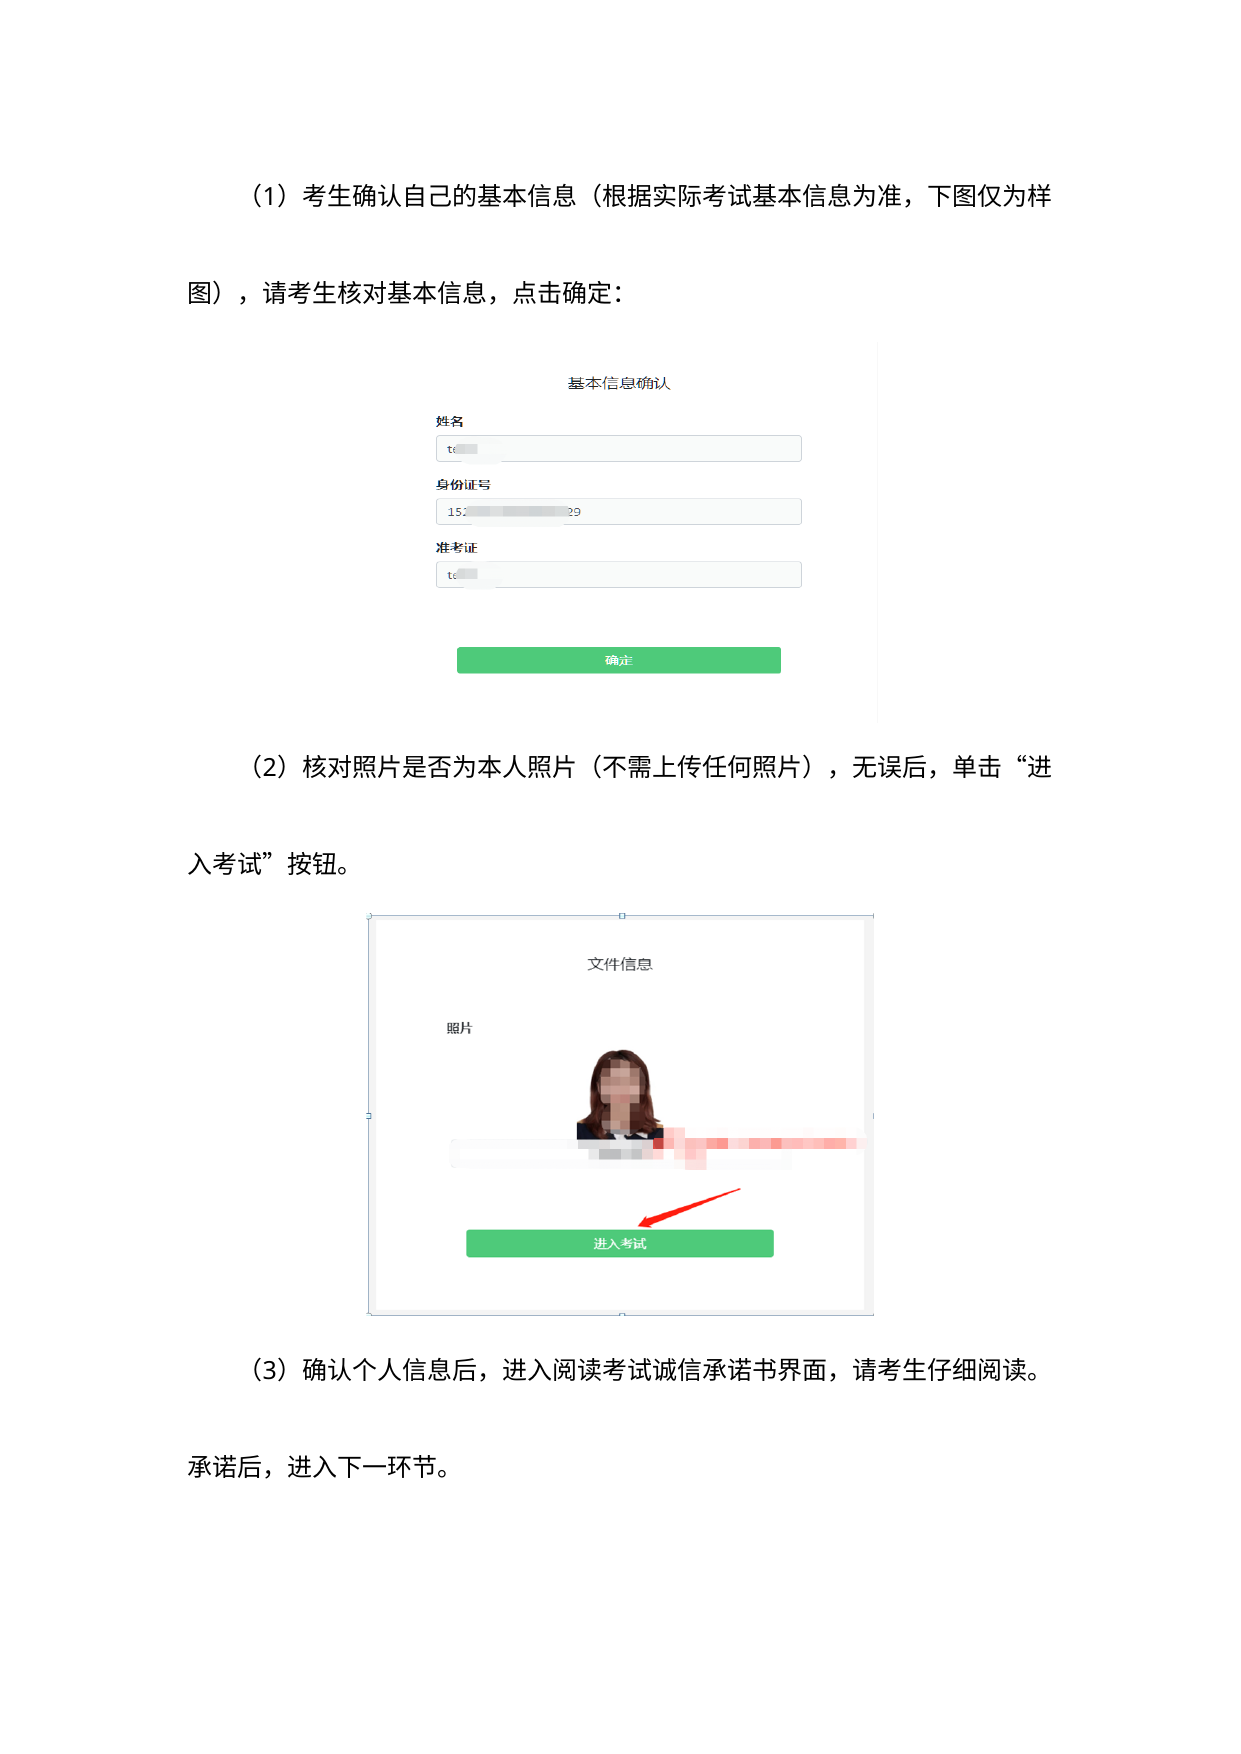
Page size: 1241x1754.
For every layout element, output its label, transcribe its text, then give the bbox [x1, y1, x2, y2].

picture [366, 913, 874, 1316]
text （2）核对照片是否为本人照片（不需上传任何照片），无误后，单击“进入考试”按钮。 [187, 733, 1053, 895]
picture [362, 342, 878, 723]
text （3）确认个人信息后，进入阅读考试诚信承诺书界面，请考生仔细阅读。承诺后，进入下一环节。 [187, 1336, 1053, 1498]
text （1）考生确认自己的基本信息（根据实际考试基本信息为准，下图仅为样图），请考生核对基本信息，点击确定： [187, 162, 1053, 324]
